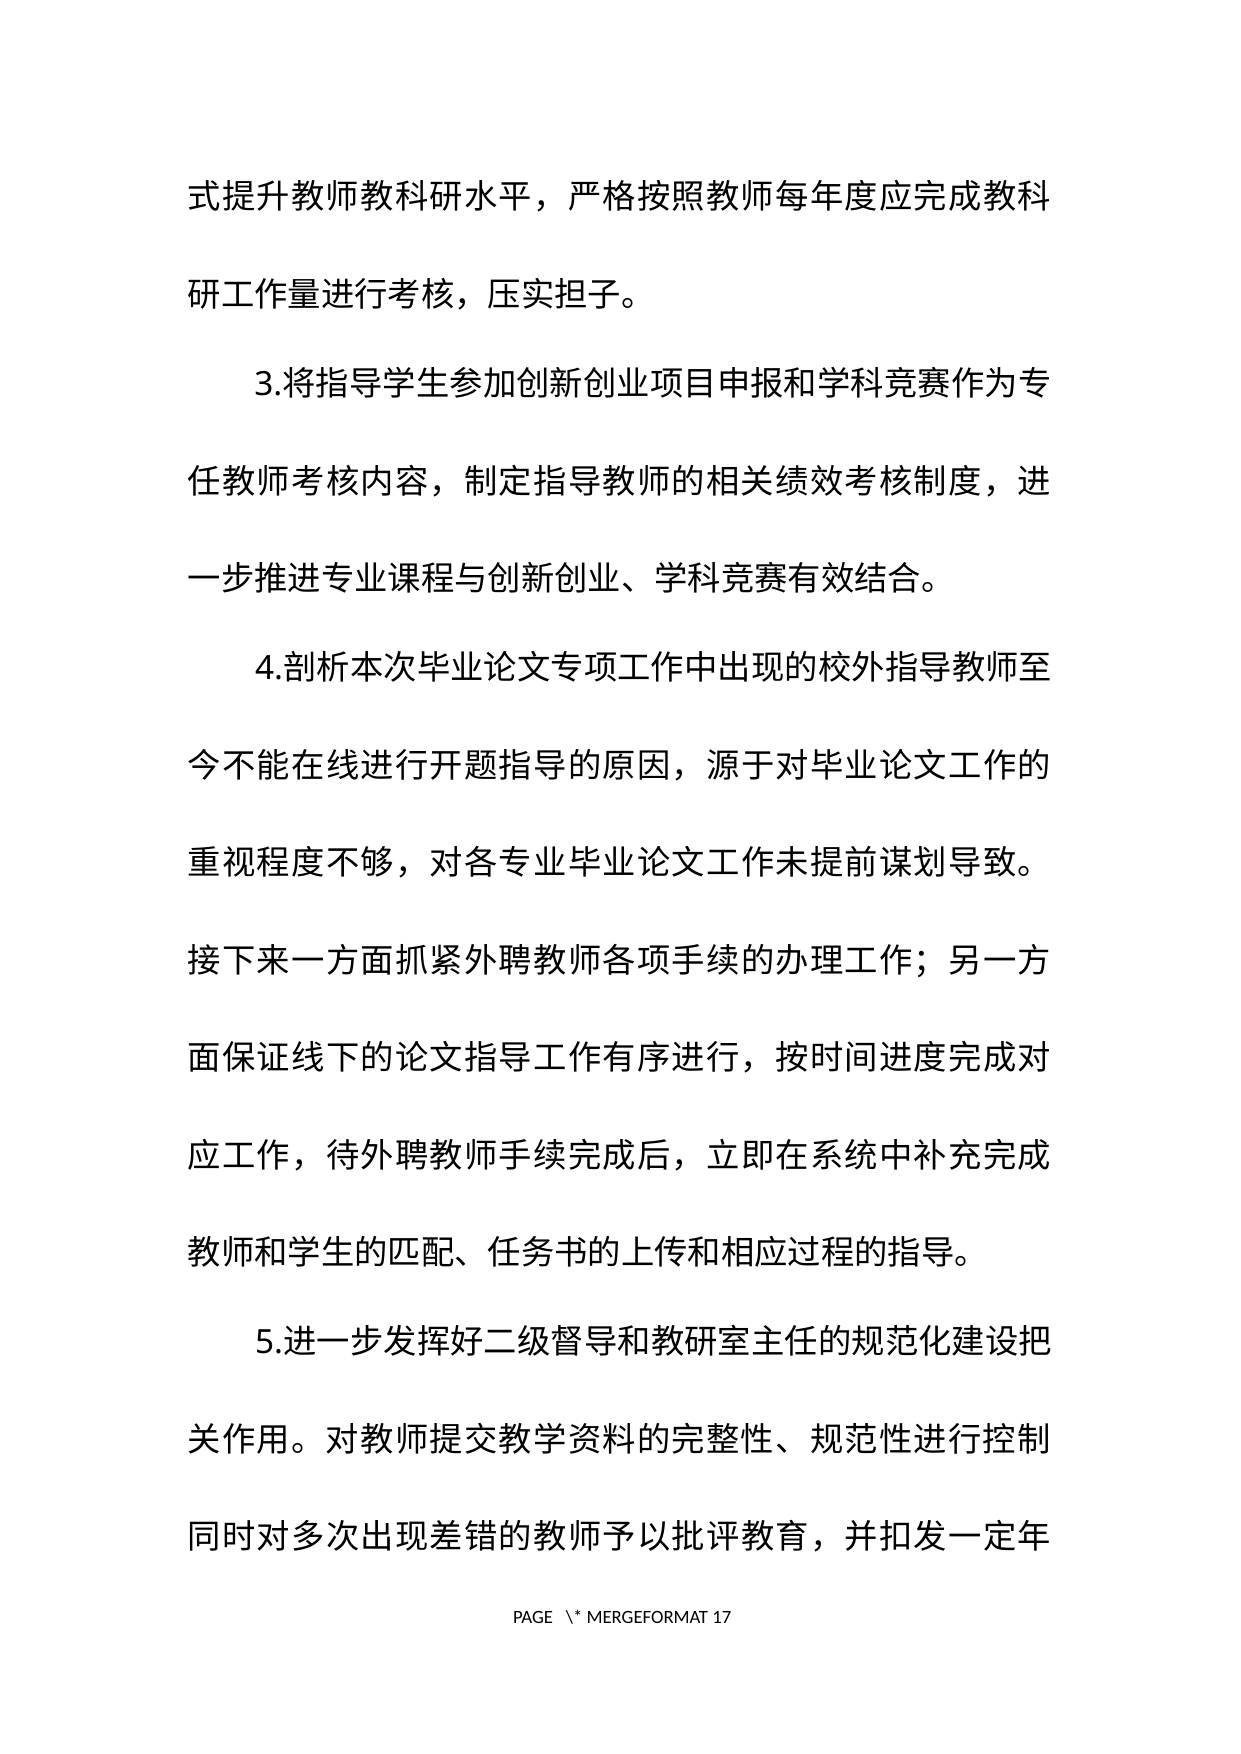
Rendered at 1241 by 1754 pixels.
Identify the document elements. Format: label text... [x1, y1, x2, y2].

text 3.将指导学生参加创新创业项目申报和学科竞赛作为专任教师考核内容，制定指导教师的相关绩效考核制度，进一步推进专业课程与创新创业、学科竞赛有效结合。 [187, 348, 1053, 608]
text 4.剖析本次毕业论文专项工作中出现的校外指导教师至今不能在线进行开题指导的原因，源于对毕业论文工作的重视程度不够，对各专业毕业论文工作未提前谋划导致。接下来一方面抓紧外聘教师各项手续的办理工作；另一方面保证线下的论文指导工作有序进行，按时间进度完成对应工作，待外聘教师手续完成后，立即在系统中补充完成教师和学生的匹配、任务书的上传和相应过程的指导。 [187, 633, 1053, 1283]
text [187, 1307, 1053, 1567]
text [187, 162, 1053, 324]
